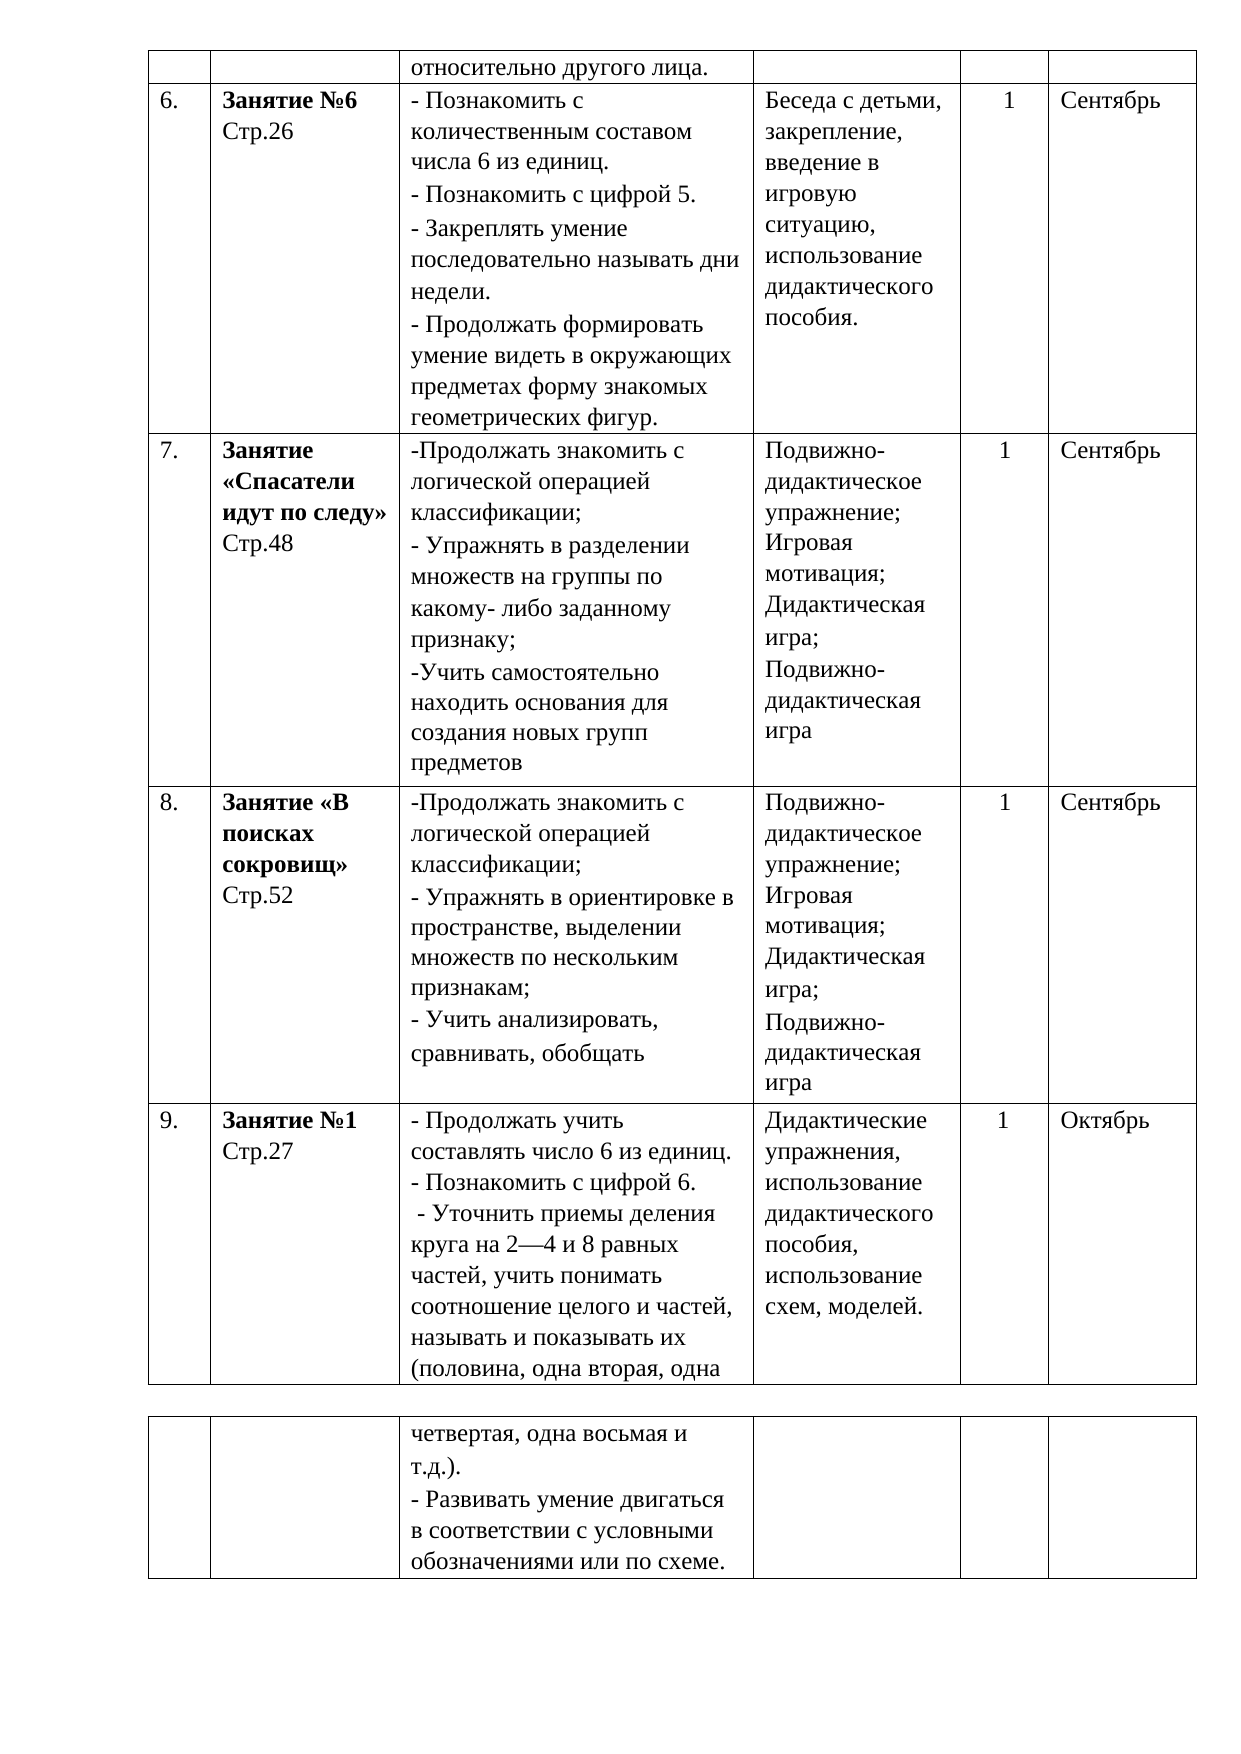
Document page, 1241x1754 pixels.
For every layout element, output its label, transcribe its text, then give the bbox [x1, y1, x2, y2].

table_cell Занятие «В поисках сокровищ» Стр.52 [211, 787, 399, 1103]
table_cell 1 [961, 434, 1048, 786]
table_header [149, 51, 210, 83]
table_cell 6. [149, 84, 210, 433]
table_cell Занятие №6 Стр.26 [211, 84, 399, 433]
table_cell 8. [149, 787, 210, 1103]
table_header [1049, 1417, 1196, 1577]
table_header [961, 51, 1048, 83]
table_cell Дидактические упражнения, использование дидактического пособия, использование схем, моделей. [754, 1104, 960, 1384]
table_cell Беседа с детьми, закрепление, введение в игровую ситуацию, использование дидактического пособия. [754, 84, 960, 433]
table_cell 9. [149, 1104, 210, 1384]
table_cell 7. [149, 434, 210, 786]
table_cell Занятие «Спасатели идут по следу» Стр.48 [211, 434, 399, 786]
table_cell -Продолжать знакомить с логической операцией классификации; - Упражнять в ориентировке в пространстве, выделении множеств по нескольким признакам; - Учить анализировать, сравнивать, обобщать [400, 787, 753, 1103]
table_cell Подвижно- дидактическое упражнение; Игровая мотивация; Дидактическая игра; Подвижно- дидактическая игра [754, 787, 960, 1103]
table_cell 1 [961, 787, 1048, 1103]
table_header [961, 1417, 1048, 1577]
table_header четвертая, одна восьмая и т.д.). - Развивать умение двигаться в соответствии с условными обозначениями или по схеме. [400, 1417, 753, 1577]
table_header [754, 1417, 960, 1577]
table_cell Сентябрь [1049, 787, 1196, 1103]
table_cell 1 [961, 84, 1048, 433]
table_cell Подвижно- дидактическое упражнение; Игровая мотивация; Дидактическая игра; Подвижно- дидактическая игра [754, 434, 960, 786]
table_cell 1 [961, 1104, 1048, 1384]
table_cell - Продолжать учить составлять число 6 из единиц. - Познакомить с цифрой 6. - Уточнить приемы деления круга на 2—4 и 8 равных частей, учить понимать соотношение целого и частей, называть и показывать их (половина, одна вторая, одна [400, 1104, 753, 1384]
table_cell Занятие №1 Стр.27 [211, 1104, 399, 1384]
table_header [754, 51, 960, 83]
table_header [400, 51, 753, 83]
table_header [149, 1417, 210, 1577]
table_cell Октябрь [1049, 1104, 1196, 1384]
table_cell - Познакомить с количественным составом числа 6 из единиц. - Познакомить с цифрой 5. - Закреплять умение последовательно называть дни недели. - Продолжать формировать умение видеть в окружающих предметах форму знакомых геометрических фигур. [400, 84, 753, 433]
table_header [211, 51, 399, 83]
table_cell Сентябрь [1049, 84, 1196, 433]
table_cell -Продолжать знакомить с логической операцией классификации; - Упражнять в разделении множеств на группы по какому- либо заданному признаку; -Учить самостоятельно находить основания для создания новых групп предметов [400, 434, 753, 786]
table_header [1049, 51, 1196, 83]
table_header [211, 1417, 399, 1577]
table_cell Сентябрь [1049, 434, 1196, 786]
